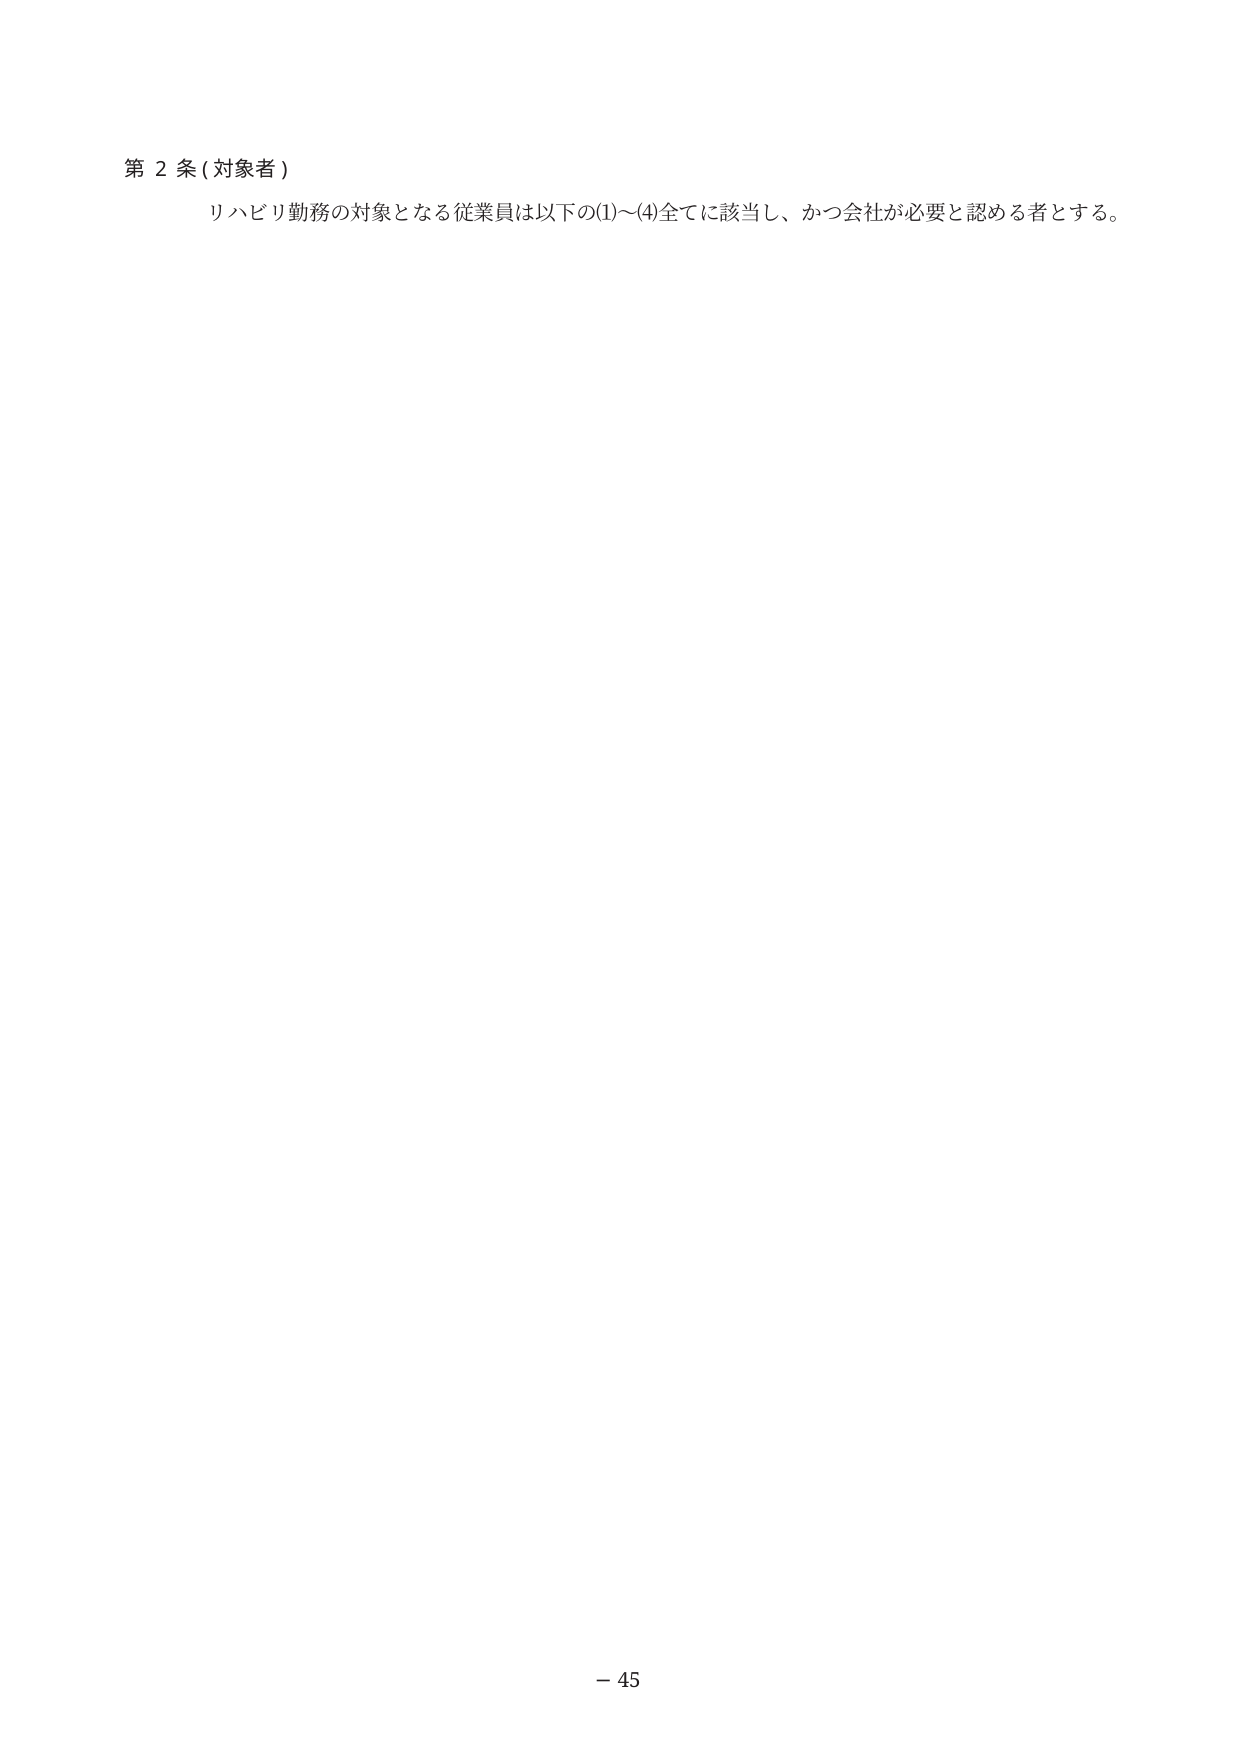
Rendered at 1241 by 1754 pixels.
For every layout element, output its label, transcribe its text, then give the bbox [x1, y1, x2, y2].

text リハビリ勤務の対象となる従業員は以下の⑴〜⑷全てに該当し、かつ会社が必要と認める者とする。 [124, 196, 1138, 226]
text 第2条( 対象者) [124, 152, 1138, 183]
